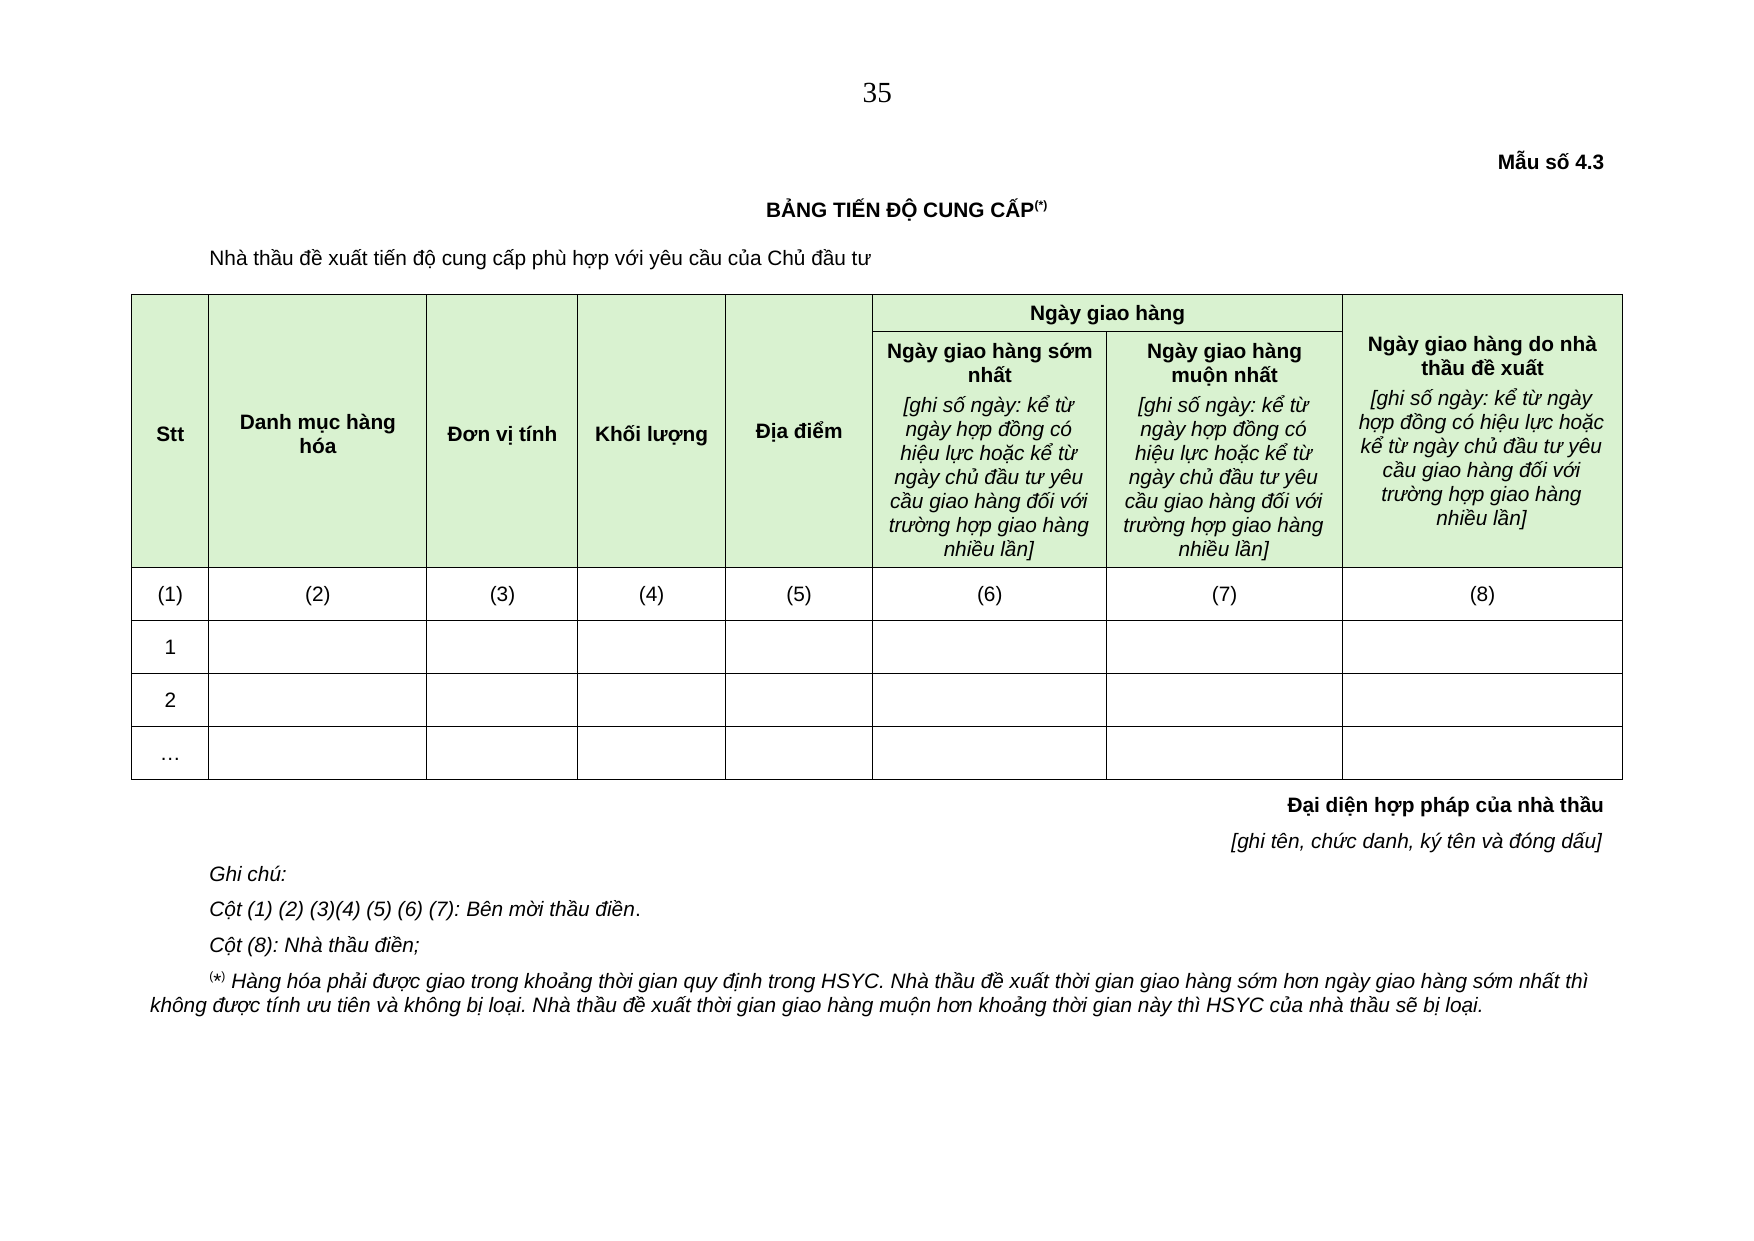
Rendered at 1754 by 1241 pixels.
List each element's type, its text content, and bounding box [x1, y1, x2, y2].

table_header Stt [132, 295, 208, 567]
text Nhà thầu đề xuất tiến độ cung cấp phù hợp với yêu cầu của Chủ đầu tư [150, 246, 1604, 270]
table_cell [209, 674, 426, 726]
table_cell [873, 674, 1106, 726]
table_cell [578, 727, 725, 779]
text Cột (8): Nhà thầu điền; [150, 933, 1604, 957]
table_cell [726, 727, 872, 779]
table_cell (6) [873, 568, 1106, 620]
text BẢNG TIẾN ĐỘ CUNG CẤP(*) [150, 198, 1604, 222]
text Đại diện hợp pháp của nhà thầu [637, 793, 1604, 817]
table_cell [578, 621, 725, 673]
table_cell Ngày giao hàng muộn nhất [ghi số ngày: kể từ ngày hợp đồng có hiệu lực hoặc kể từ ngày chủ đầu tư yêu cầu giao hàng đối với trường hợp giao hàng nhiều lần] [1107, 332, 1342, 567]
table_cell (1) [132, 568, 208, 620]
table_cell (4) [578, 568, 725, 620]
text Cột (1) (2) (3)(4) (5) (6) (7): Bên mời thầu điền. [150, 897, 1604, 921]
table_cell [873, 621, 1106, 673]
table_header Ngày giao hàng [873, 295, 1342, 331]
table_cell … [132, 727, 208, 779]
table_header Danh mục hàng hóa [209, 295, 426, 567]
text Ghi chú: [150, 861, 1604, 885]
table_cell [873, 727, 1106, 779]
text Mẫu số 4.3 [150, 150, 1604, 174]
table_cell (3) [427, 568, 577, 620]
table_cell 1 [132, 621, 208, 673]
table_cell [578, 674, 725, 726]
table_header Đơn vị tính [427, 295, 577, 567]
table_cell [1343, 727, 1622, 779]
table_cell [1107, 674, 1342, 726]
table_cell [726, 621, 872, 673]
table_cell [427, 727, 577, 779]
table_cell [1343, 674, 1622, 726]
table_header Khối lượng [578, 295, 725, 567]
table_cell (7) [1107, 568, 1342, 620]
table_cell [726, 674, 872, 726]
table_cell [209, 621, 426, 673]
text [ghi tên, chức danh, ký tên và đóng dấu] [150, 829, 1604, 853]
table_cell (5) [726, 568, 872, 620]
table_cell [209, 727, 426, 779]
table_cell [1343, 621, 1622, 673]
table_cell [1107, 621, 1342, 673]
table_cell [1107, 727, 1342, 779]
text (*) Hàng hóa phải được giao trong khoảng thời gian quy định trong HSYC. Nhà thầu đề xuất thời gian giao hàng sớm hơn ngày giao hàng sớm nhất thì không được tính ưu tiên và không bị loại. Nhà thầu đề xuất thời gian giao hàng muộn hơn khoảng thời gian này thì HSYC của nhà thầu sẽ bị loại. [150, 969, 1604, 1017]
table_header Địa điểm [726, 295, 872, 567]
table_cell 2 [132, 674, 208, 726]
table_cell [427, 674, 577, 726]
table_header Ngày giao hàng do nhà thầu đề xuất [ghi số ngày: kể từ ngày hợp đồng có hiệu lực hoặc kể từ ngày chủ đầu tư yêu cầu giao hàng đối với trường hợp giao hàng nhiều lần] [1343, 295, 1622, 567]
table_cell (8) [1343, 568, 1622, 620]
table_cell [427, 621, 577, 673]
table_cell (2) [209, 568, 426, 620]
table_cell Ngày giao hàng sớm nhất [ghi số ngày: kể từ ngày hợp đồng có hiệu lực hoặc kể từ ngày chủ đầu tư yêu cầu giao hàng đối với trường hợp giao hàng nhiều lần] [873, 332, 1106, 567]
